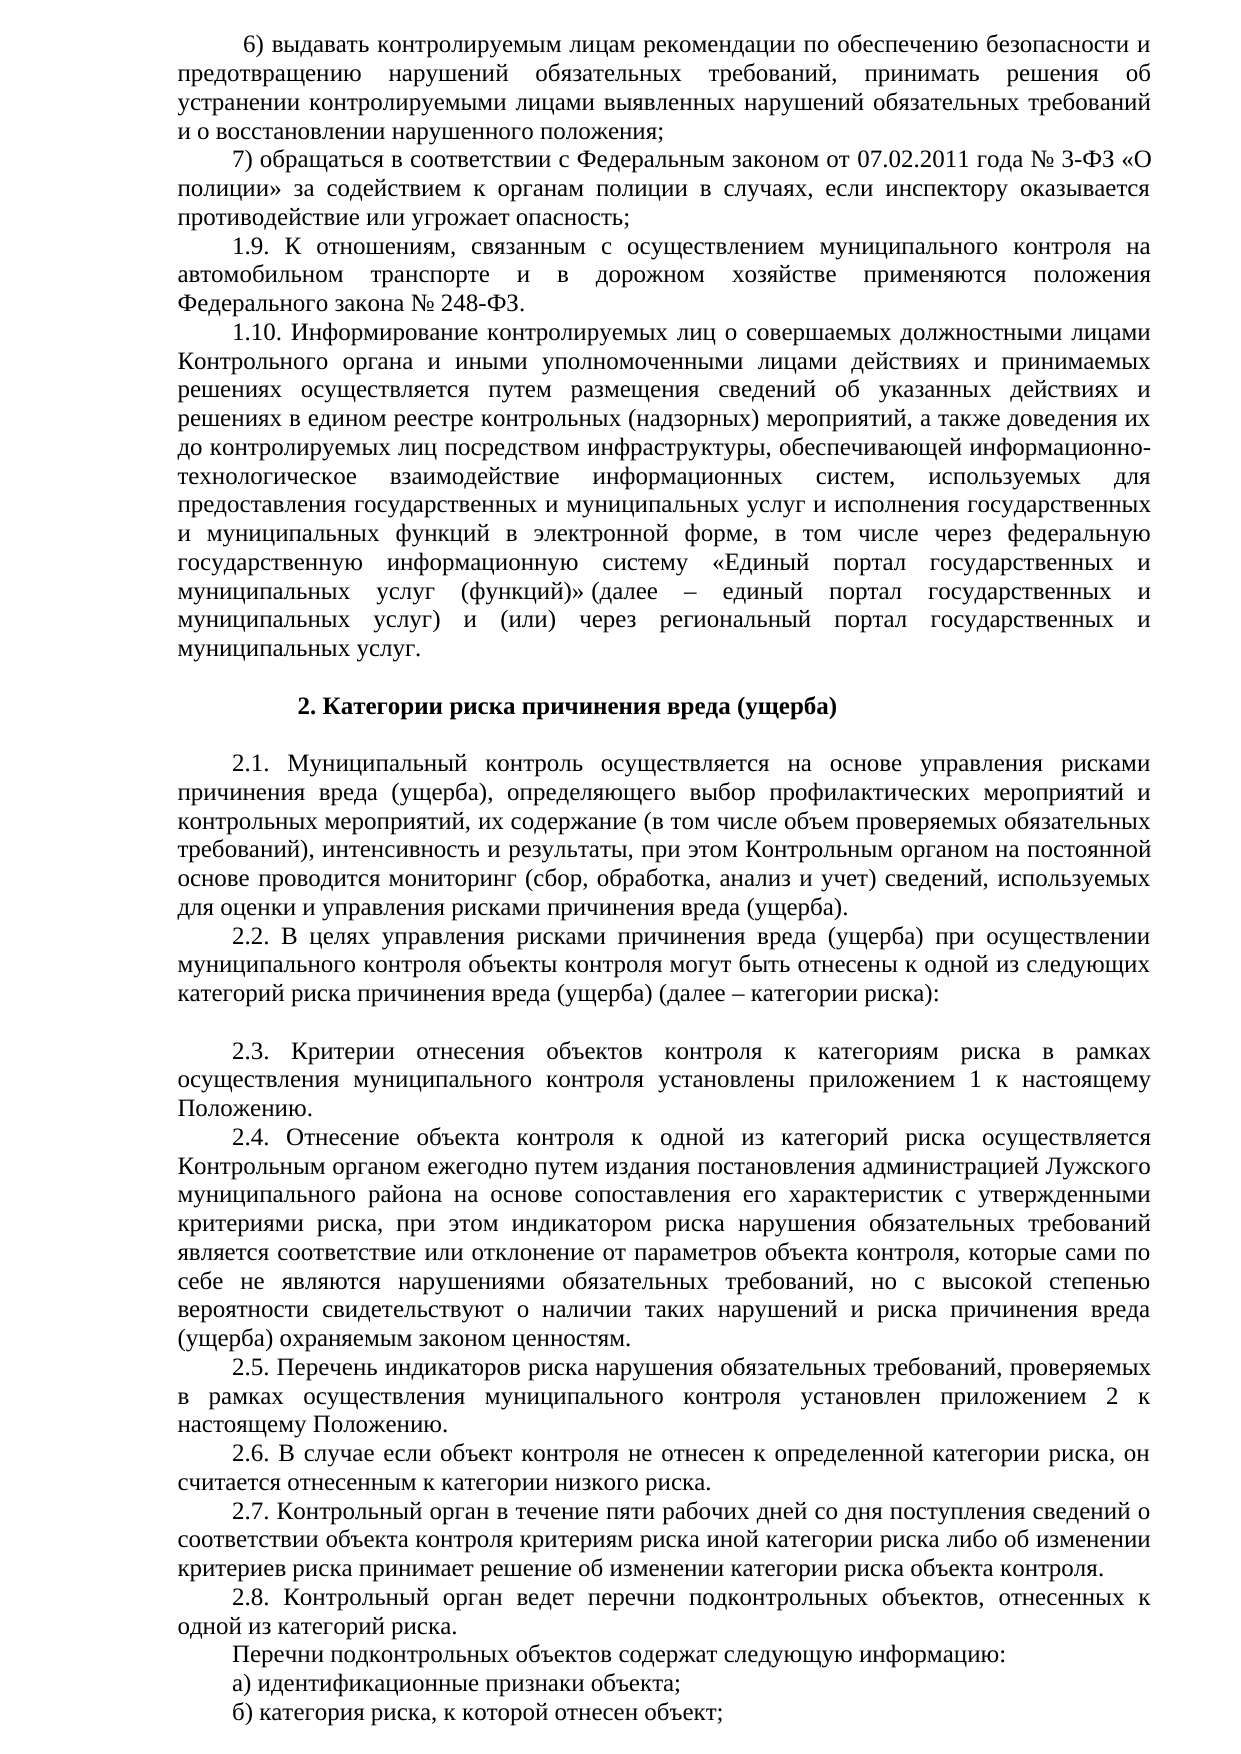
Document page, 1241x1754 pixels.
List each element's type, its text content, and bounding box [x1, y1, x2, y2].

text 1.9. К отношениям, связанным с осуществлением муниципального контроля на автомобильном транспорте и в дорожном хозяйстве применяются положения Федерального закона № 248-ФЗ. [177, 231, 1152, 317]
text 2.2. В целях управления рисками причинения вреда (ущерба) при осуществлении муниципального контроля объекты контроля могут быть отнесены к одной из следующих категорий риска причинения вреда (ущерба) (далее – категории риска): [177, 921, 1152, 1007]
text 2.3. Критерии отнесения объектов контроля к категориям риска в рамках осуществления муниципального контроля установлены приложением 1 к настоящему Положению. [177, 1036, 1152, 1122]
text 6) выдавать контролируемым лицам рекомендации по обеспечению безопасности и предотвращению нарушений обязательных требований, принимать решения об устранении контролируемыми лицами выявленных нарушений обязательных требований и о восстановлении нарушенного положения; [177, 29, 1152, 144]
text 7) обращаться в соответствии с Федеральным законом от 07.02.2011 года № 3-ФЗ «О полиции» за содействием к органам полиции в случаях, если инспектору оказывается противодействие или угрожает опасность; [177, 144, 1152, 231]
text 2.8. Контрольный орган ведет перечни подконтрольных объектов, отнесенных к одной из категорий риска. [177, 1582, 1152, 1639]
text б) категория риска, к которой отнесен объект; [177, 1697, 1152, 1726]
text 2.1. Муниципальный контроль осуществляется на основе управления рисками причинения вреда (ущерба), определяющего выбор профилактических мероприятий и контрольных мероприятий, их содержание (в том числе объем проверяемых обязательных требований), интенсивность и результаты, при этом Контрольным органом на постоянной основе проводится мониторинг (сбор, обработка, анализ и учет) сведений, используемых для оценки и управления рисками причинения вреда (ущерба). [177, 748, 1152, 921]
text 2.5. Перечень индикаторов риска нарушения обязательных требований, проверяемых в рамках осуществления муниципального контроля установлен приложением 2 к настоящему Положению. [177, 1352, 1152, 1438]
text 2. Категории риска причинения вреда (ущерба) [297, 691, 1152, 719]
text 2.4. Отнесение объекта контроля к одной из категорий риска осуществляется Контрольным органом ежегодно путем издания постановления администрацией Лужского муниципального района на основе сопоставления его характеристик с утвержденными критериями риска, при этом индикатором риска нарушения обязательных требований является соответствие или отклонение от параметров объекта контроля, которые сами по себе не являются нарушениями обязательных требований, но с высокой степенью вероятности свидетельствуют о наличии таких нарушений и риска причинения вреда (ущерба) охраняемым законом ценностям. [177, 1122, 1152, 1352]
text а) идентификационные признаки объекта; [177, 1668, 1152, 1697]
text 1.10. Информирование контролируемых лиц о совершаемых должностными лицами Контрольного органа и иными уполномоченными лицами действиях и принимаемых решениях осуществляется путем размещения сведений об указанных действиях и решениях в едином реестре контрольных (надзорных) мероприятий, а также доведения их до контролируемых лиц посредством инфраструктуры, обеспечивающей информационно-технологическое взаимодействие информационных систем, используемых для предоставления государственных и муниципальных услуг и исполнения государственных и муниципальных функций в электронной форме, в том числе через федеральную государственную информационную систему «Единый портал государственных и муниципальных услуг (функций)» (далее – единый портал государственных и муниципальных услуг) и (или) через региональный портал государственных и муниципальных услуг. [177, 317, 1152, 662]
text 2.7. Контрольный орган в течение пяти рабочих дней со дня поступления сведений о соответствии объекта контроля критериям риска иной категории риска либо об изменении критериев риска принимает решение об изменении категории риска объекта контроля. [177, 1496, 1152, 1582]
text Перечни подконтрольных объектов содержат следующую информацию: [177, 1639, 1152, 1668]
text 2.6. В случае если объект контроля не отнесен к определенной категории риска, он считается отнесенным к категории низкого риска. [177, 1438, 1152, 1496]
